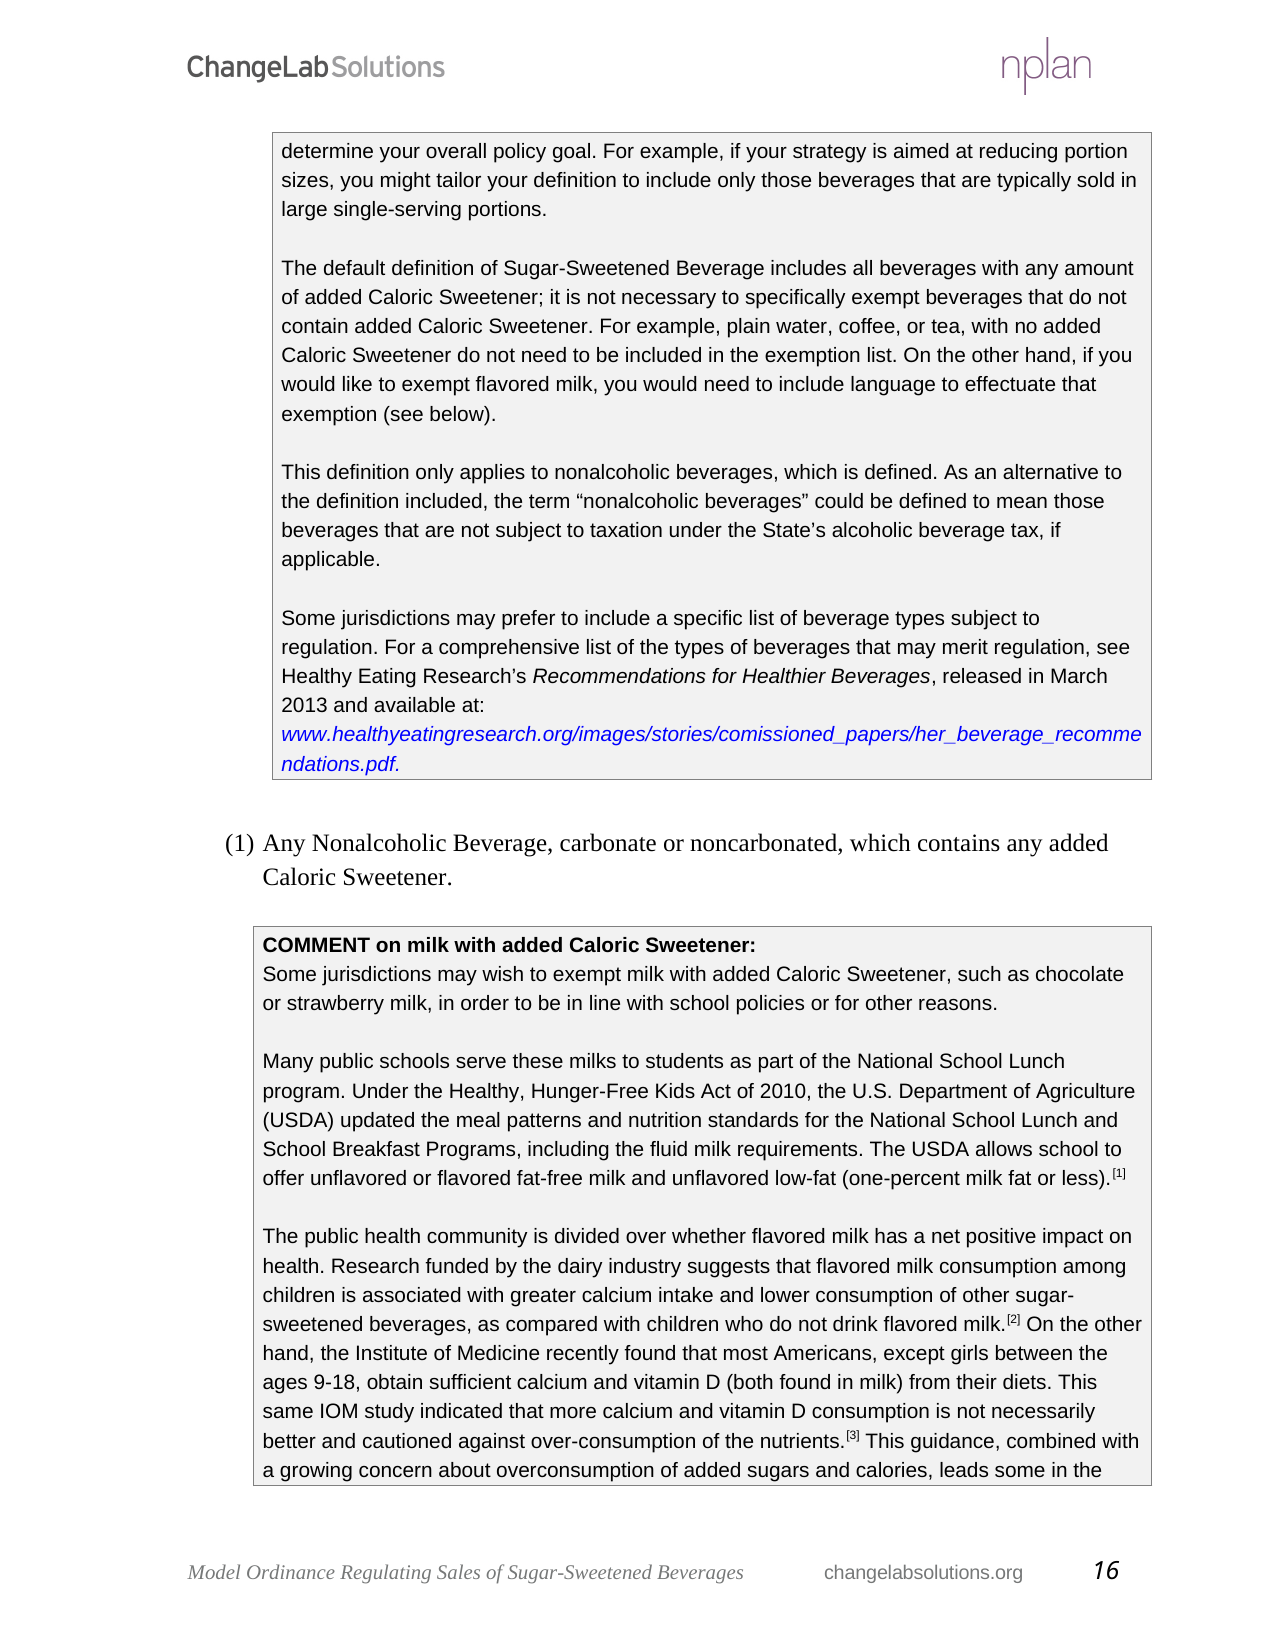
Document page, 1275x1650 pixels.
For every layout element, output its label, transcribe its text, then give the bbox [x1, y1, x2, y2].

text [254, 1217, 1151, 1485]
text The default definition of Sugar-Sweetened Beverage includes all beverages with any amount of added Caloric Sweetener; it is not necessary to specifically exempt beverages that do not contain added Caloric Sweetener. For example, plain water, coffee, or tea, with no added Caloric Sweetener do not need to be included in the exemption list. On the other hand, if you would like to exempt flavored milk, you would need to include language to effectuate that exemption (see below). [273, 249, 1151, 424]
text Some jurisdictions may prefer to include a specific list of beverage types subject to regulation. For a comprehensive list of the types of beverages that may merit regulation, see Healthy Eating Research’s Recommendations for Healthier Beverages, released in March 2013 and available at: www.healthyeatingresearch.org/images/stories/comissioned_papers/her_beverage_recommendations.pdf. [273, 599, 1151, 779]
text Many public schools serve these milks to students as part of the National School Lunch program. Under the Healthy, Hunger-Free Kids Act of 2010, the U.S. Department of Agriculture (USDA) updated the meal patterns and nutrition standards for the National School Lunch and School Breakfast Programs, including the fluid milk requirements. The USDA allows school to offer unflavored or flavored fat-free milk and unflavored low-fat (one-percent milk fat or less).[1] [254, 1042, 1151, 1188]
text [273, 133, 1151, 219]
picture [187, 37, 1091, 95]
text This definition only applies to nonalcoholic beverages, which is defined. As an alternative to the definition included, the term “nonalcoholic beverages” could be defined to mean those beverages that are not subject to taxation under the State’s alcoholic beverage tax, if applicable. [273, 453, 1151, 569]
text COMMENT on milk with added Caloric Sweetener: Some jurisdictions may wish to exempt milk with added Caloric Sweetener, such as chocolate or strawberry milk, in order to be in line with school policies or for other reasons. [254, 927, 1151, 1013]
list Any Nonalcoholic Beverage, carbonate or noncarbonated, which contains any added Caloric Sweetener. [225, 828, 1143, 891]
